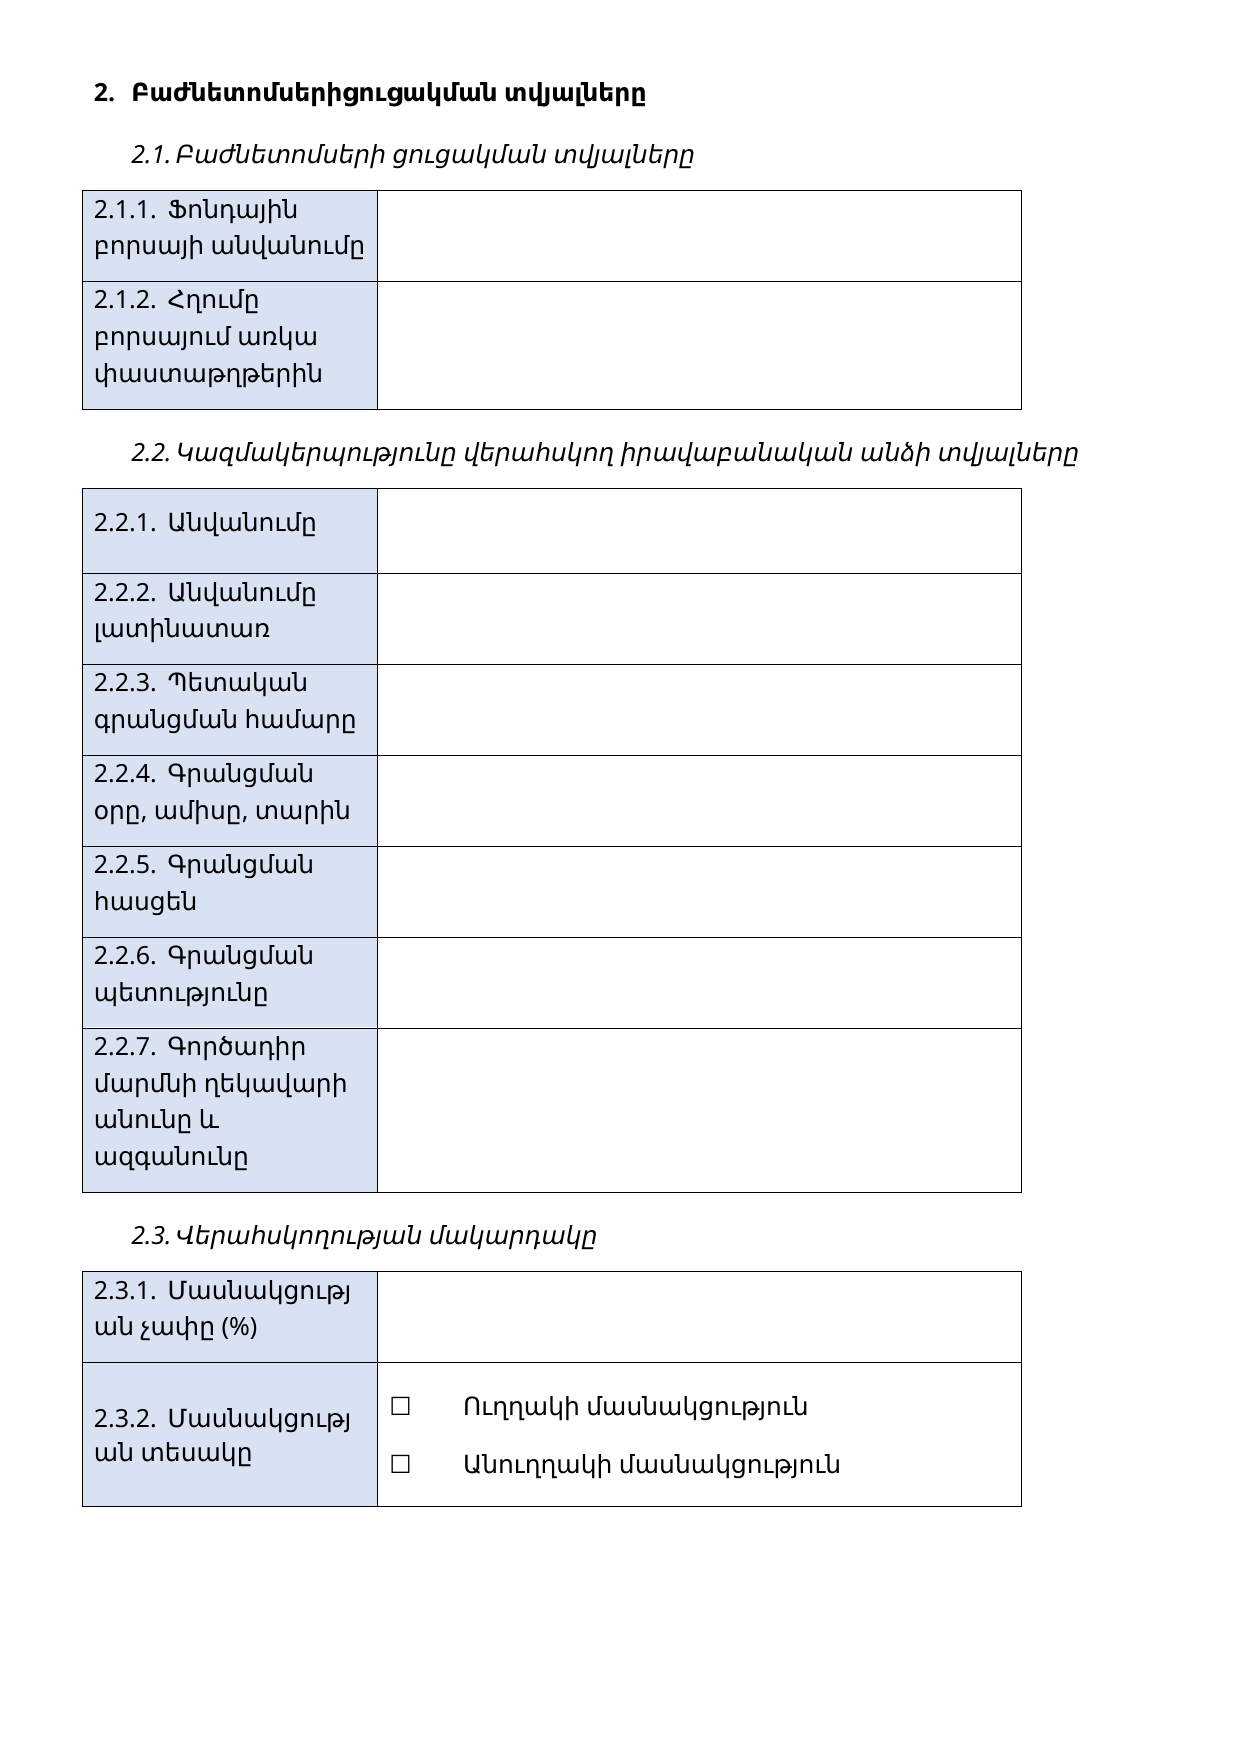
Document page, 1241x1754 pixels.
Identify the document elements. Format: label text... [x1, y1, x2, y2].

table_cell [378, 847, 1021, 937]
table_header Ֆոնդային բորսայի անվանումը [83, 191, 377, 281]
table_header Մասնակցության չափը (%) [83, 1272, 377, 1362]
table_cell [378, 756, 1021, 846]
table_header [378, 191, 1021, 281]
list Վերահսկողության մակարդակը [131, 1218, 1171, 1252]
table_cell Գրանցման օրը, ամիսը, տարին [83, 756, 377, 846]
table_cell [378, 574, 1021, 664]
table_cell [378, 938, 1021, 1027]
table_cell [378, 282, 1021, 409]
table_header [378, 1272, 1021, 1362]
table_cell Մասնակցության տեսակը [83, 1363, 377, 1506]
table_cell Ուղղակի մասնակցություն Անուղղակի մասնակցություն [378, 1363, 1021, 1506]
table_cell [378, 665, 1021, 755]
list Կազմակերպությունը վերահսկող իրավաբանական անձի տվյալները [131, 435, 1171, 469]
table_cell Պետական գրանցման համարը [83, 665, 377, 755]
list Բաժնետոմսերիցուցակման տվյալները [94, 75, 1171, 109]
table_cell Գրանցման հասցեն [83, 847, 377, 937]
table_header Անվանումը [83, 489, 377, 573]
table_cell Անվանումը լատինատառ [83, 574, 377, 664]
list Բաժնետոմսերի ցուցակման տվյալները [131, 137, 1171, 171]
table_header [378, 489, 1021, 573]
table_cell Հղումը բորսայում առկա փաստաթղթերին [83, 282, 377, 409]
table_cell Գործադիր մարմնի ղեկավարի անունը և ազգանունը [83, 1029, 377, 1192]
table_cell [378, 1029, 1021, 1192]
table_cell Գրանցման պետությունը [83, 938, 377, 1027]
